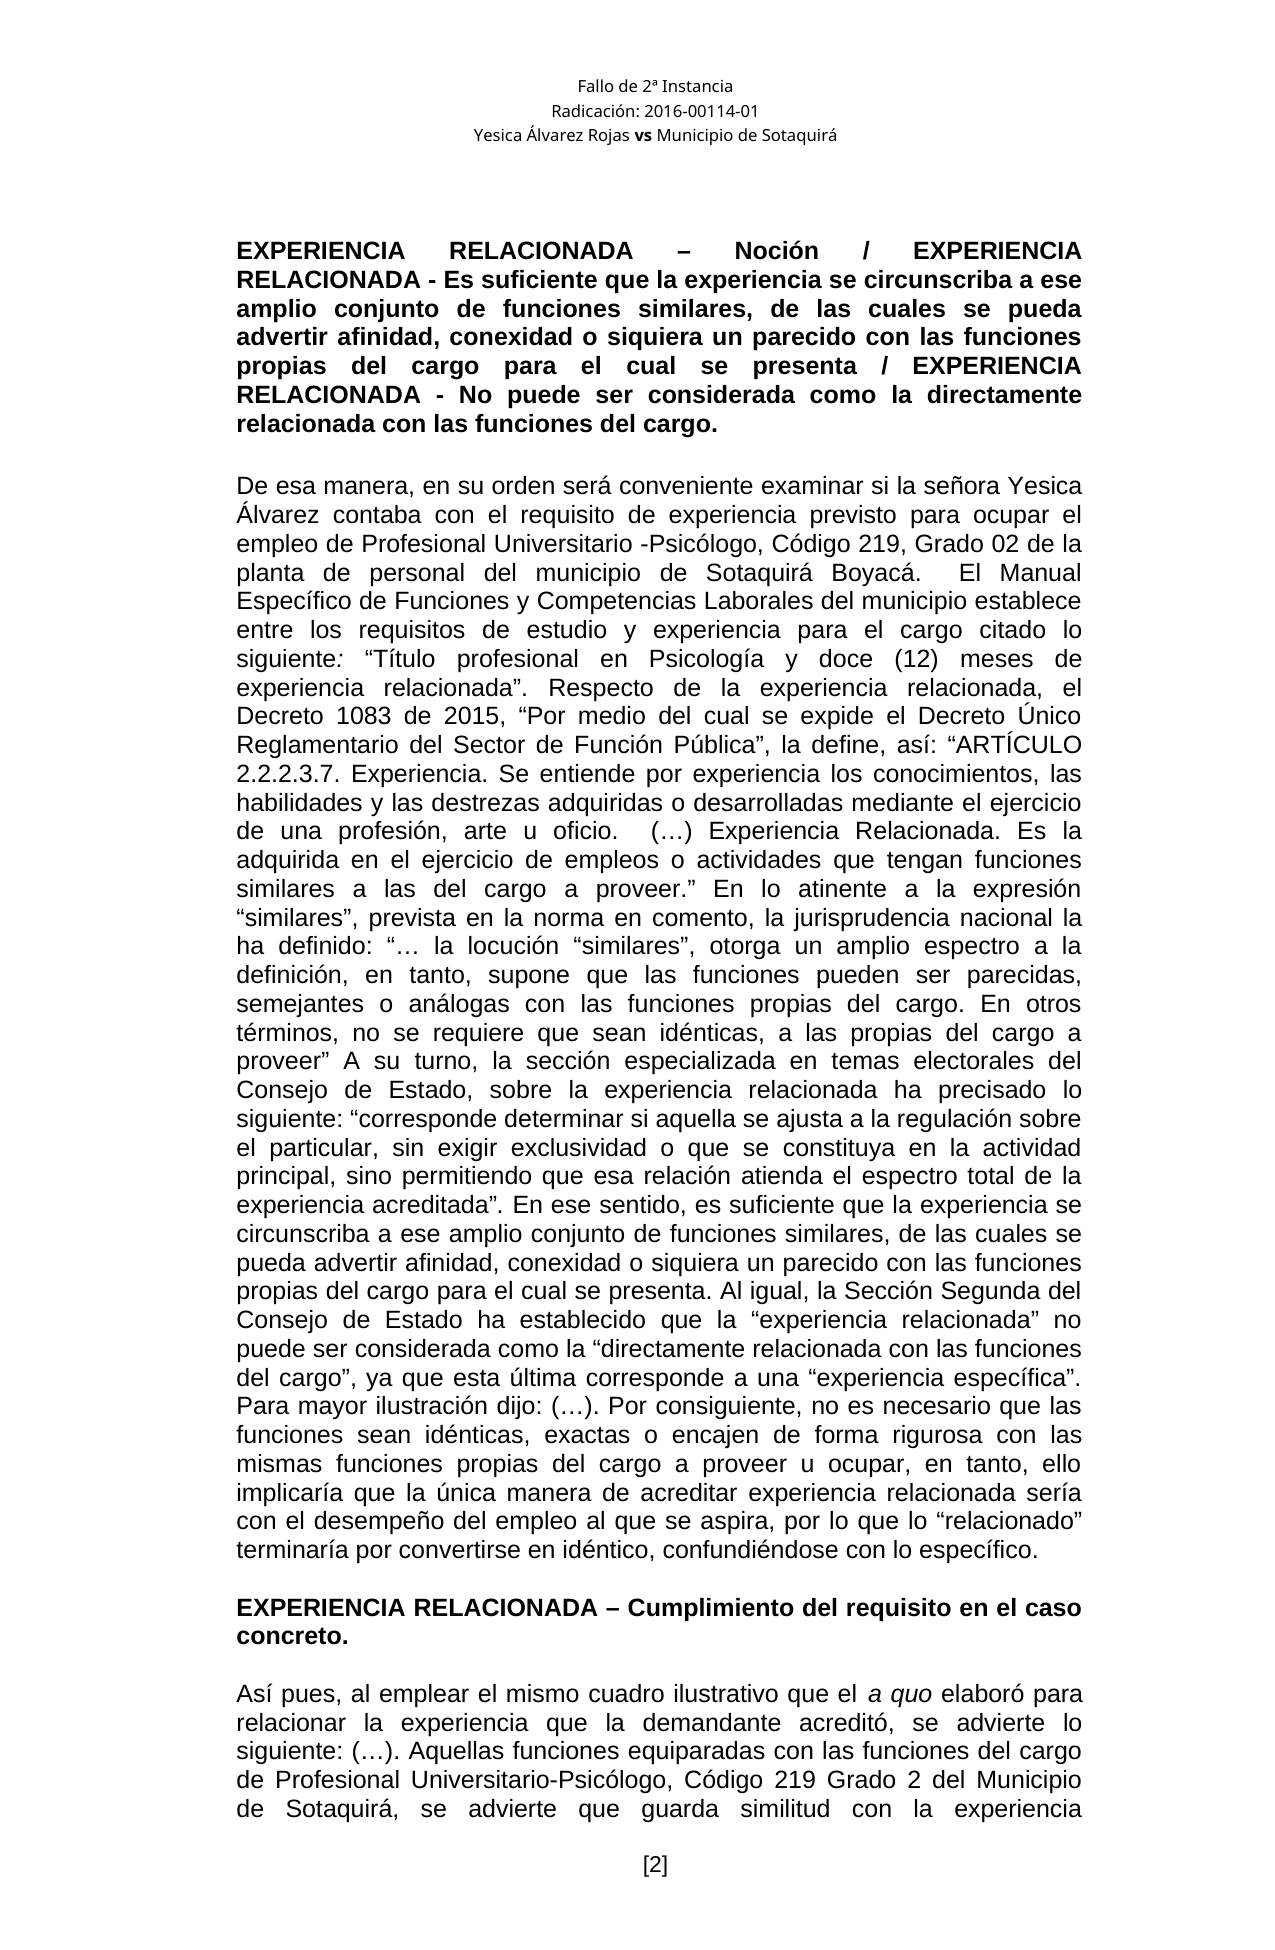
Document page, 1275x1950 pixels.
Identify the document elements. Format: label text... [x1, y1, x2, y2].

text De esa manera, en su orden será conveniente examinar si la señora Yesica Álvarez contaba con el requisito de experiencia previsto para ocupar el empleo de Profesional Universitario -Psicólogo, Código 219, Grado 02 de la planta de personal del municipio de Sotaquirá Boyacá. El Manual Específico de Funciones y Competencias Laborales del municipio establece entre los requisitos de estudio y experiencia para el cargo citado lo siguiente: “Título profesional en Psicología y doce (12) meses de experiencia relacionada”. Respecto de la experiencia relacionada, el Decreto 1083 de 2015, “Por medio del cual se expide el Decreto Único Reglamentario del Sector de Función Pública”, la define, así: “ARTÍCULO 2.2.2.3.7. Experiencia. Se entiende por experiencia los conocimientos, las habilidades y las destrezas adquiridas o desarrolladas mediante el ejercicio de una profesión, arte u oficio. (…) Experiencia Relacionada. Es la adquirida en el ejercicio de empleos o actividades que tengan funciones similares a las del cargo a proveer.” En lo atinente a la expresión “similares”, prevista en la norma en comento, la jurisprudencia nacional la ha definido: “… la locución “similares”, otorga un amplio espectro a la definición, en tanto, supone que las funciones pueden ser parecidas, semejantes o análogas con las funciones propias del cargo. En otros términos, no se requiere que sean idénticas, a las propias del cargo a proveer” A su turno, la sección especializada en temas electorales del Consejo de Estado, sobre la experiencia relacionada ha precisado lo siguiente: “corresponde determinar si aquella se ajusta a la regulación sobre el particular, sin exigir exclusividad o que se constituya en la actividad principal, sino permitiendo que esa relación atienda el espectro total de la experiencia acreditada”. En ese sentido, es suficiente que la experiencia se circunscriba a ese amplio conjunto de funciones similares, de las cuales se pueda advertir afinidad, conexidad o siquiera un parecido con las funciones propias del cargo para el cual se presenta. Al igual, la Sección Segunda del Consejo de Estado ha establecido que la “experiencia relacionada” no puede ser considerada como la “directamente relacionada con las funciones del cargo”, ya que esta última corresponde a una “experiencia específica”. Para mayor ilustración dijo: (…). Por consiguiente, no es necesario que las funciones sean idénticas, exactas o encajen de forma rigurosa con las mismas funciones propias del cargo a proveer u ocupar, en tanto, ello implicaría que la única manera de acreditar experiencia relacionada sería con el desempeño del empleo al que se aspira, por lo que lo “relacionado” terminaría por convertirse en idéntico, confundiéndose con lo específico. [236, 471, 1083, 1564]
text EXPERIENCIA RELACIONADA – Cumplimiento del requisito en el caso concreto. [236, 1593, 1083, 1650]
text EXPERIENCIA RELACIONADA – Noción / EXPERIENCIA RELACIONADA - Es suficiente que la experiencia se circunscriba a ese amplio conjunto de funciones similares, de las cuales se pueda advertir afinidad, conexidad o siquiera un parecido con las funciones propias del cargo para el cual se presenta / EXPERIENCIA RELACIONADA - No puede ser considerada como la directamente relacionada con las funciones del cargo. [236, 236, 1083, 437]
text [236, 1679, 1083, 1823]
